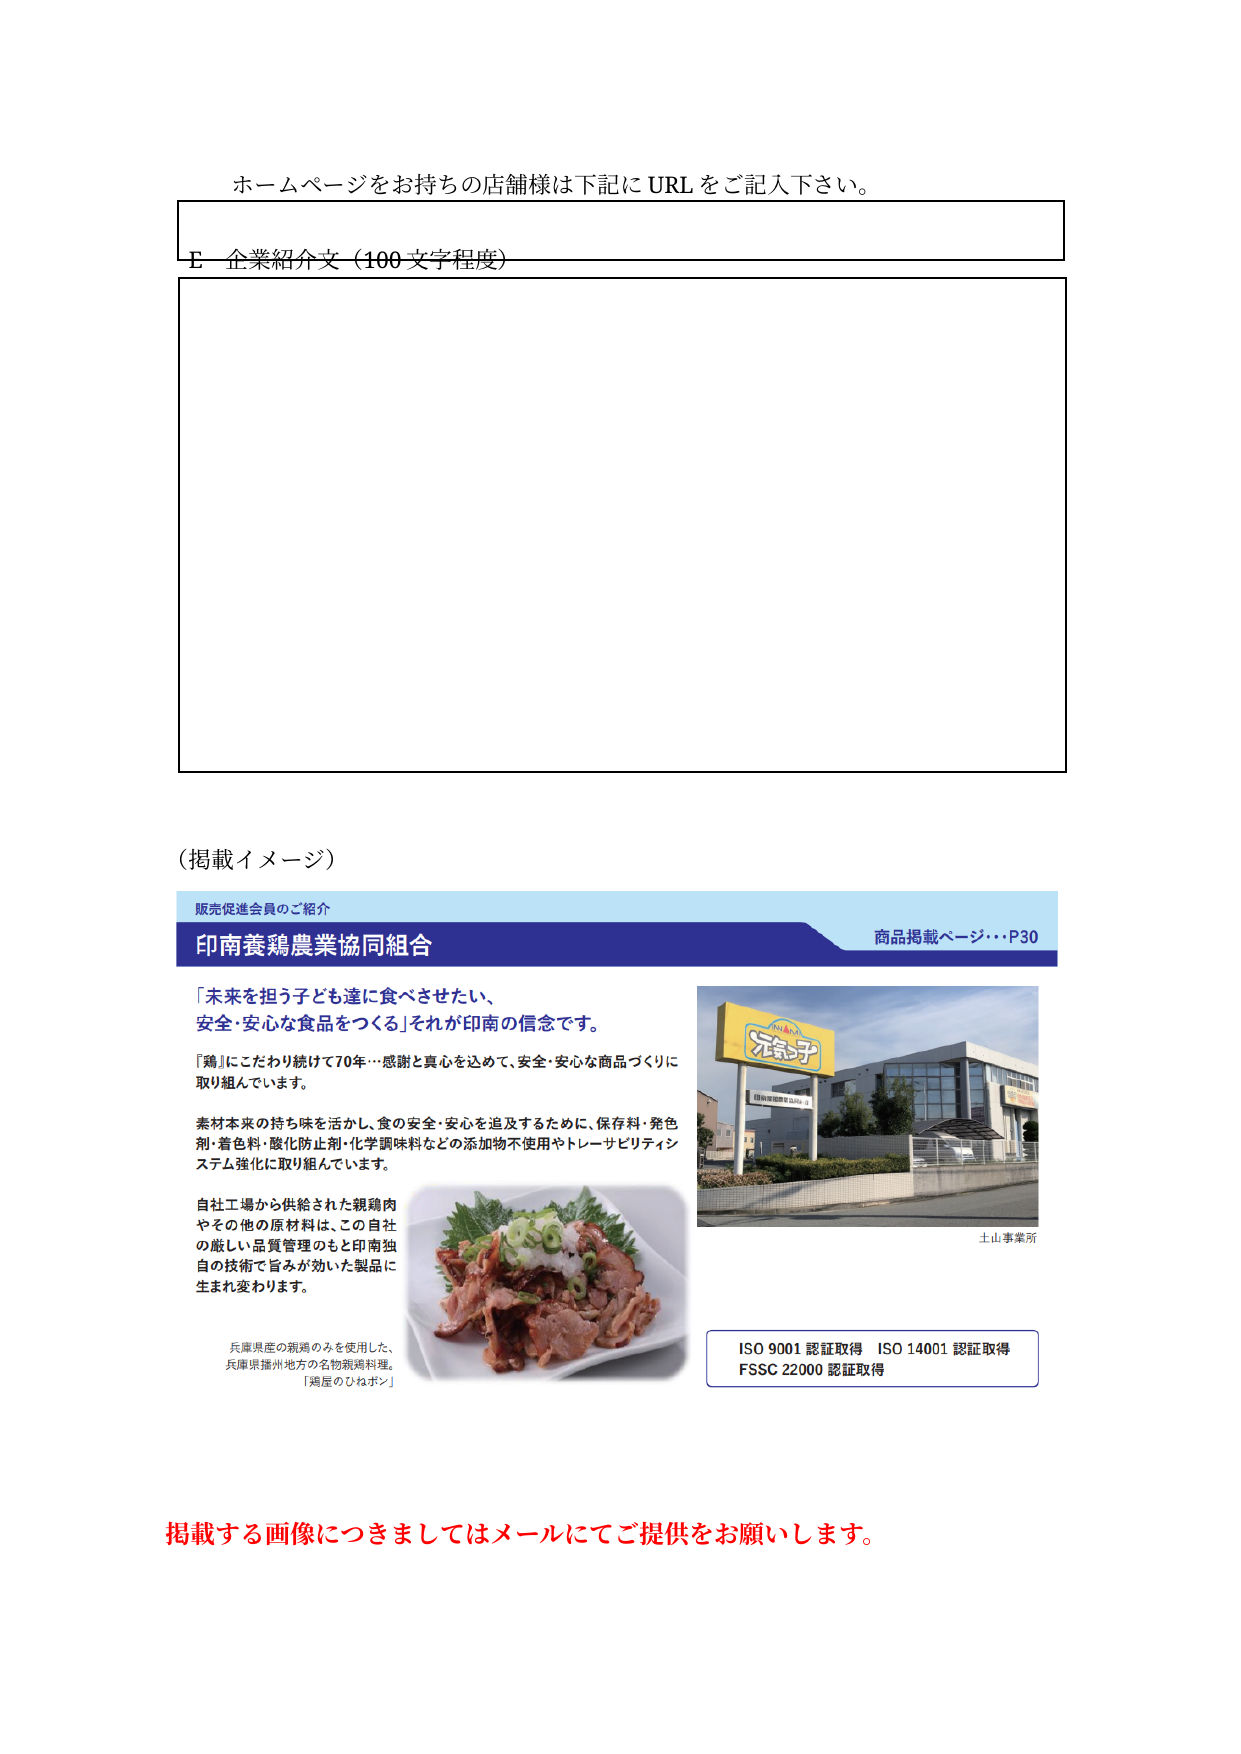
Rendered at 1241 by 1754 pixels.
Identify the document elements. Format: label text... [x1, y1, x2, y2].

text 掲載する画像につきましてはメールにてご提供をお願いします。 [165, 1514, 1075, 1552]
picture [165, 878, 1077, 1410]
text （掲載イメージ） [165, 839, 1075, 877]
text ホームページをお持ちの店舗様は下記にURLをご記入下さい。 [165, 164, 1075, 202]
text E 企業紹介文（100文字程度） [165, 239, 1075, 277]
